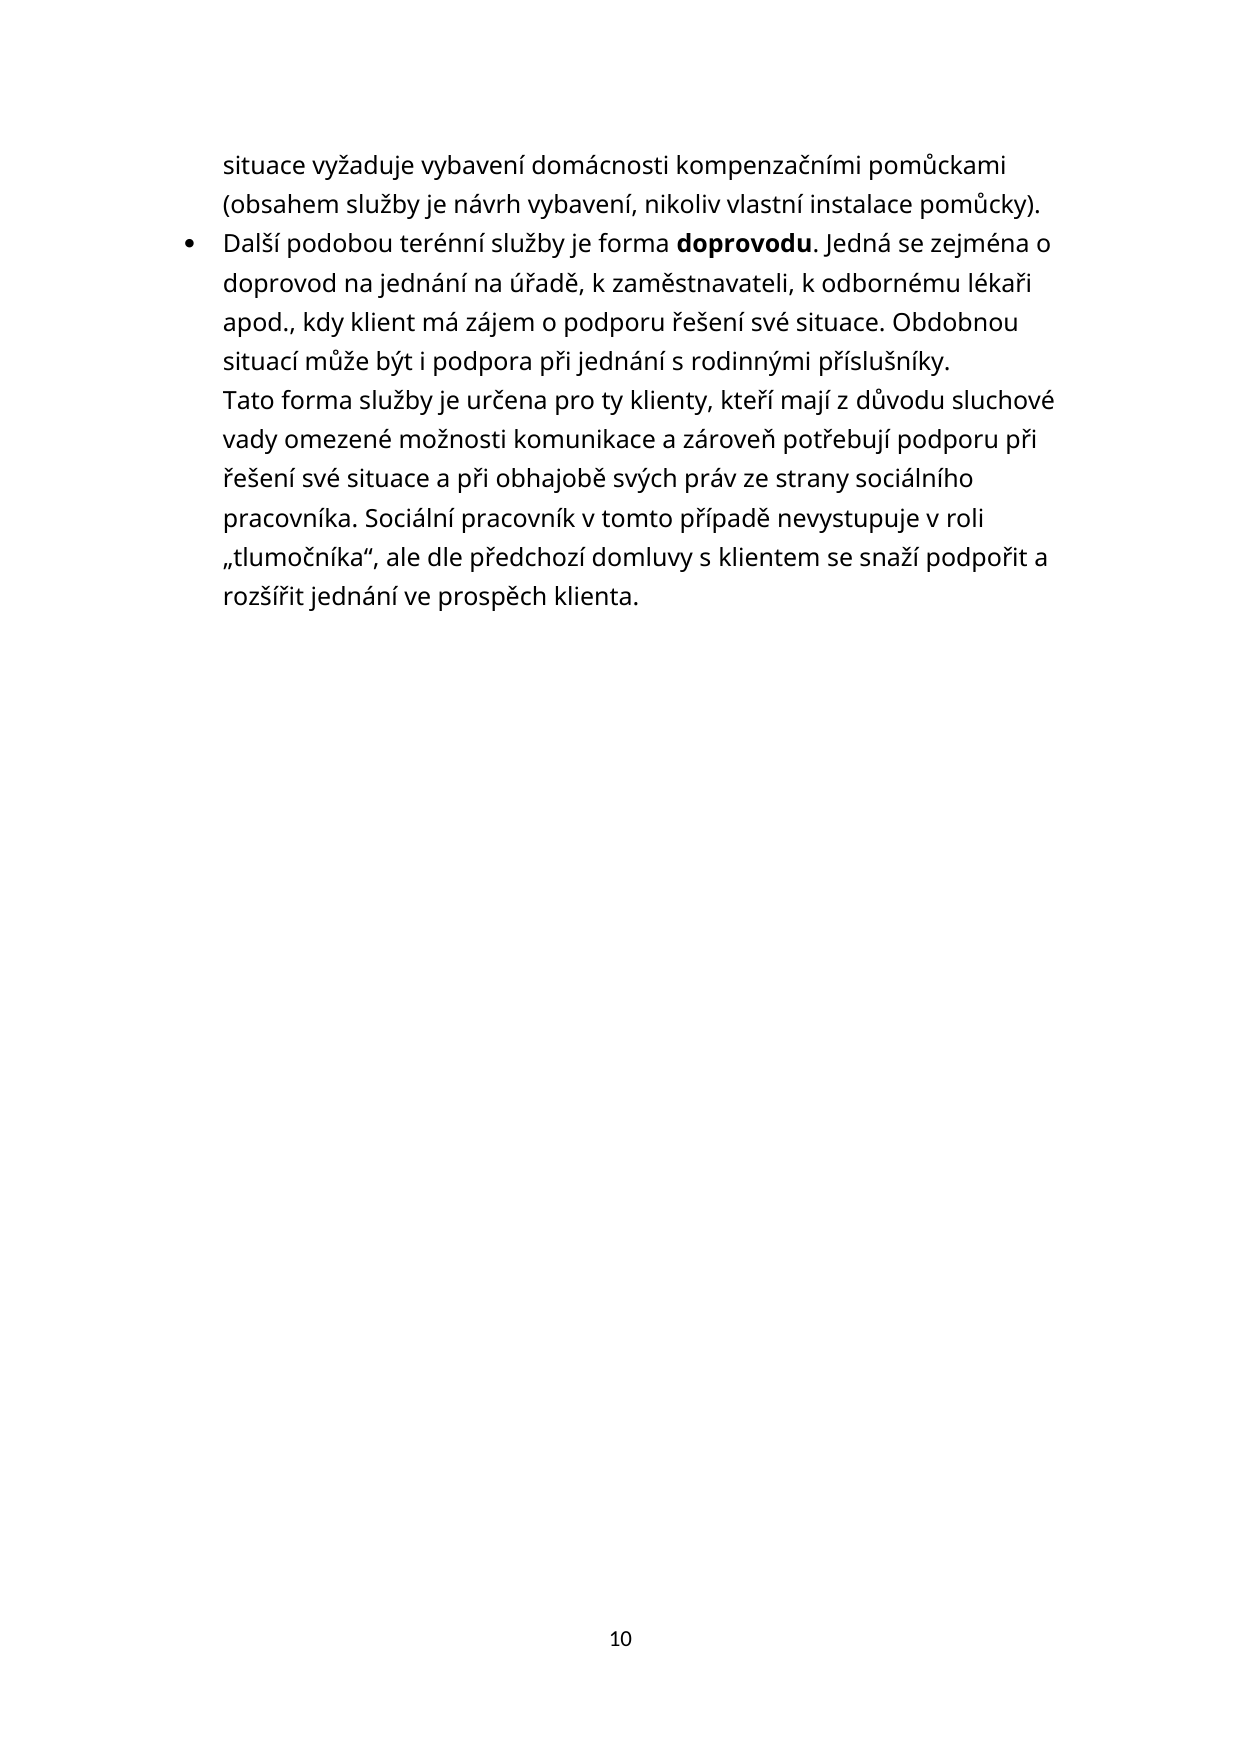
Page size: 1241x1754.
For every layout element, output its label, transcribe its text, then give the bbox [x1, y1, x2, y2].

list Další podobou terénní služby je forma doprovodu. Jedná se zejména o doprovod na jednání na úřadě, k zaměstnavateli, k odbornému lékaři apod., kdy klient má zájem o podporu řešení své situace. Obdobnou situací může být i podpora při jednání s rodinnými příslušníky. [185, 226, 1092, 378]
text Tato forma služby je určena pro ty klienty, kteří mají z důvodu sluchové vady omezené možnosti komunikace a zároveň potřebují podporu při řešení své situace a při obhajobě svých práv ze strany sociálního pracovníka. Sociální pracovník v tomto případě nevystupuje v roli „tlumočníka“, ale dle předchozí domluvy s klientem se snaží podpořit a rozšířit jednání ve prospěch klienta. [223, 383, 1092, 613]
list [185, 148, 1092, 221]
